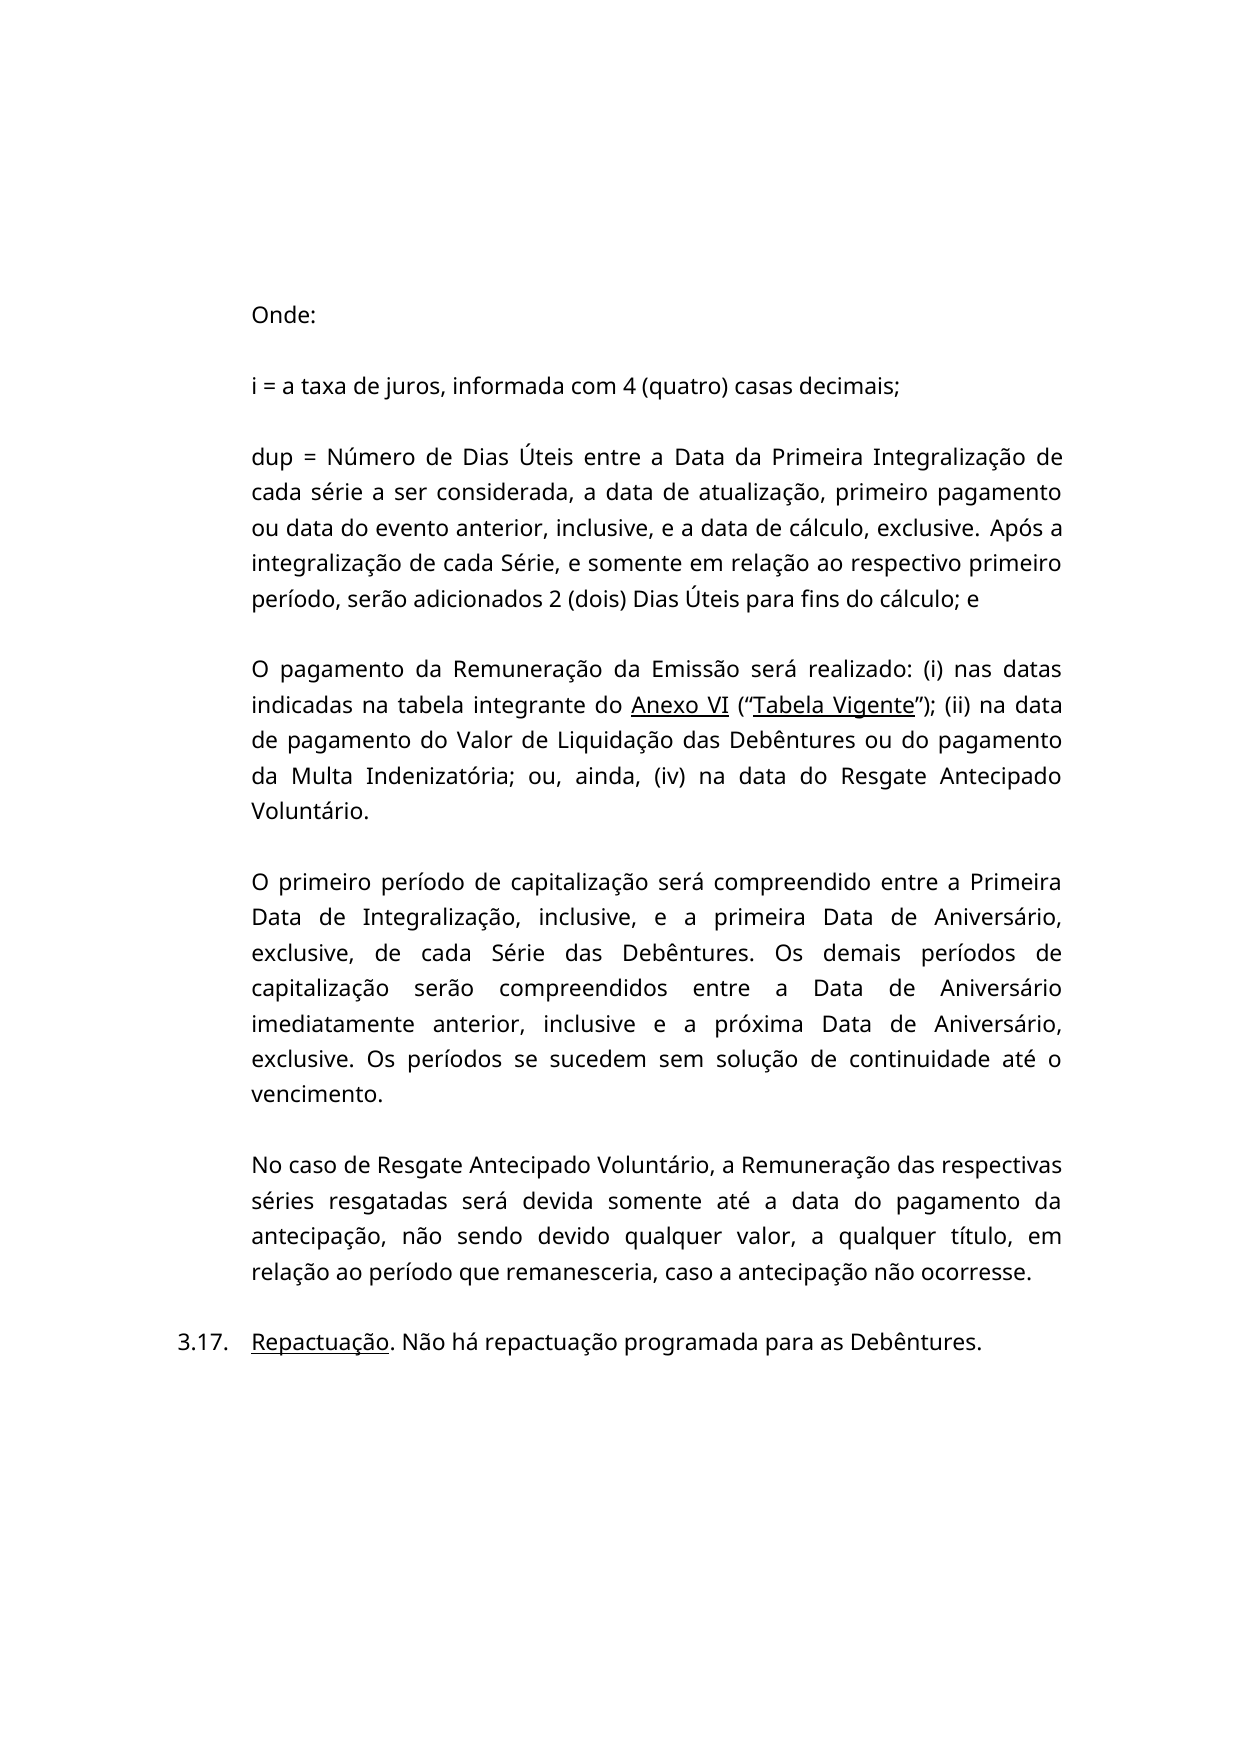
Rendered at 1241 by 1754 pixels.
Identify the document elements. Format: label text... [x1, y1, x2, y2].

list O primeiro período de capitalização será compreendido entre a Primeira Data de Integralização, inclusive, e a primeira Data de Aniversário, exclusive, de cada Série das Debêntures. Os demais períodos de capitalização serão compreendidos entre a Data de Aniversário imediatamente anterior, inclusive e a próxima Data de Aniversário, exclusive. Os períodos se sucedem sem solução de continuidade até o vencimento. [251, 862, 1063, 1110]
text dup = Número de Dias Úteis entre a Data da Primeira Integralização de cada série a ser considerada, a data de atualização, primeiro pagamento ou data do evento anterior, inclusive, e a data de cálculo, exclusive. Após a integralização de cada Série, e somente em relação ao respectivo primeiro período, serão adicionados 2 (dois) Dias Úteis para fins do cálculo; e [251, 437, 1063, 614]
text i = a taxa de juros, informada com 4 (quatro) casas decimais; [251, 366, 1063, 402]
list No caso de Resgate Antecipado Voluntário, a Remuneração das respectivas séries resgatadas será devida somente até a data do pagamento da antecipação, não sendo devido qualquer valor, a qualquer título, em relação ao período que remanesceria, caso a antecipação não ocorresse. [251, 1145, 1063, 1287]
list O pagamento da Remuneração da Emissão será realizado: (i) nas datas indicadas na tabela integrante do Anexo VI (“Tabela Vigente”); (ii) na data de pagamento do Valor de Liquidação das Debêntures ou do pagamento da Multa Indenizatória; ou, ainda, (iv) na data do Resgate Antecipado Voluntário. [251, 649, 1063, 827]
text Onde: [251, 295, 1063, 331]
text 3.17. Repactuação. Não há repactuação programada para as Debêntures. [177, 1322, 1063, 1358]
